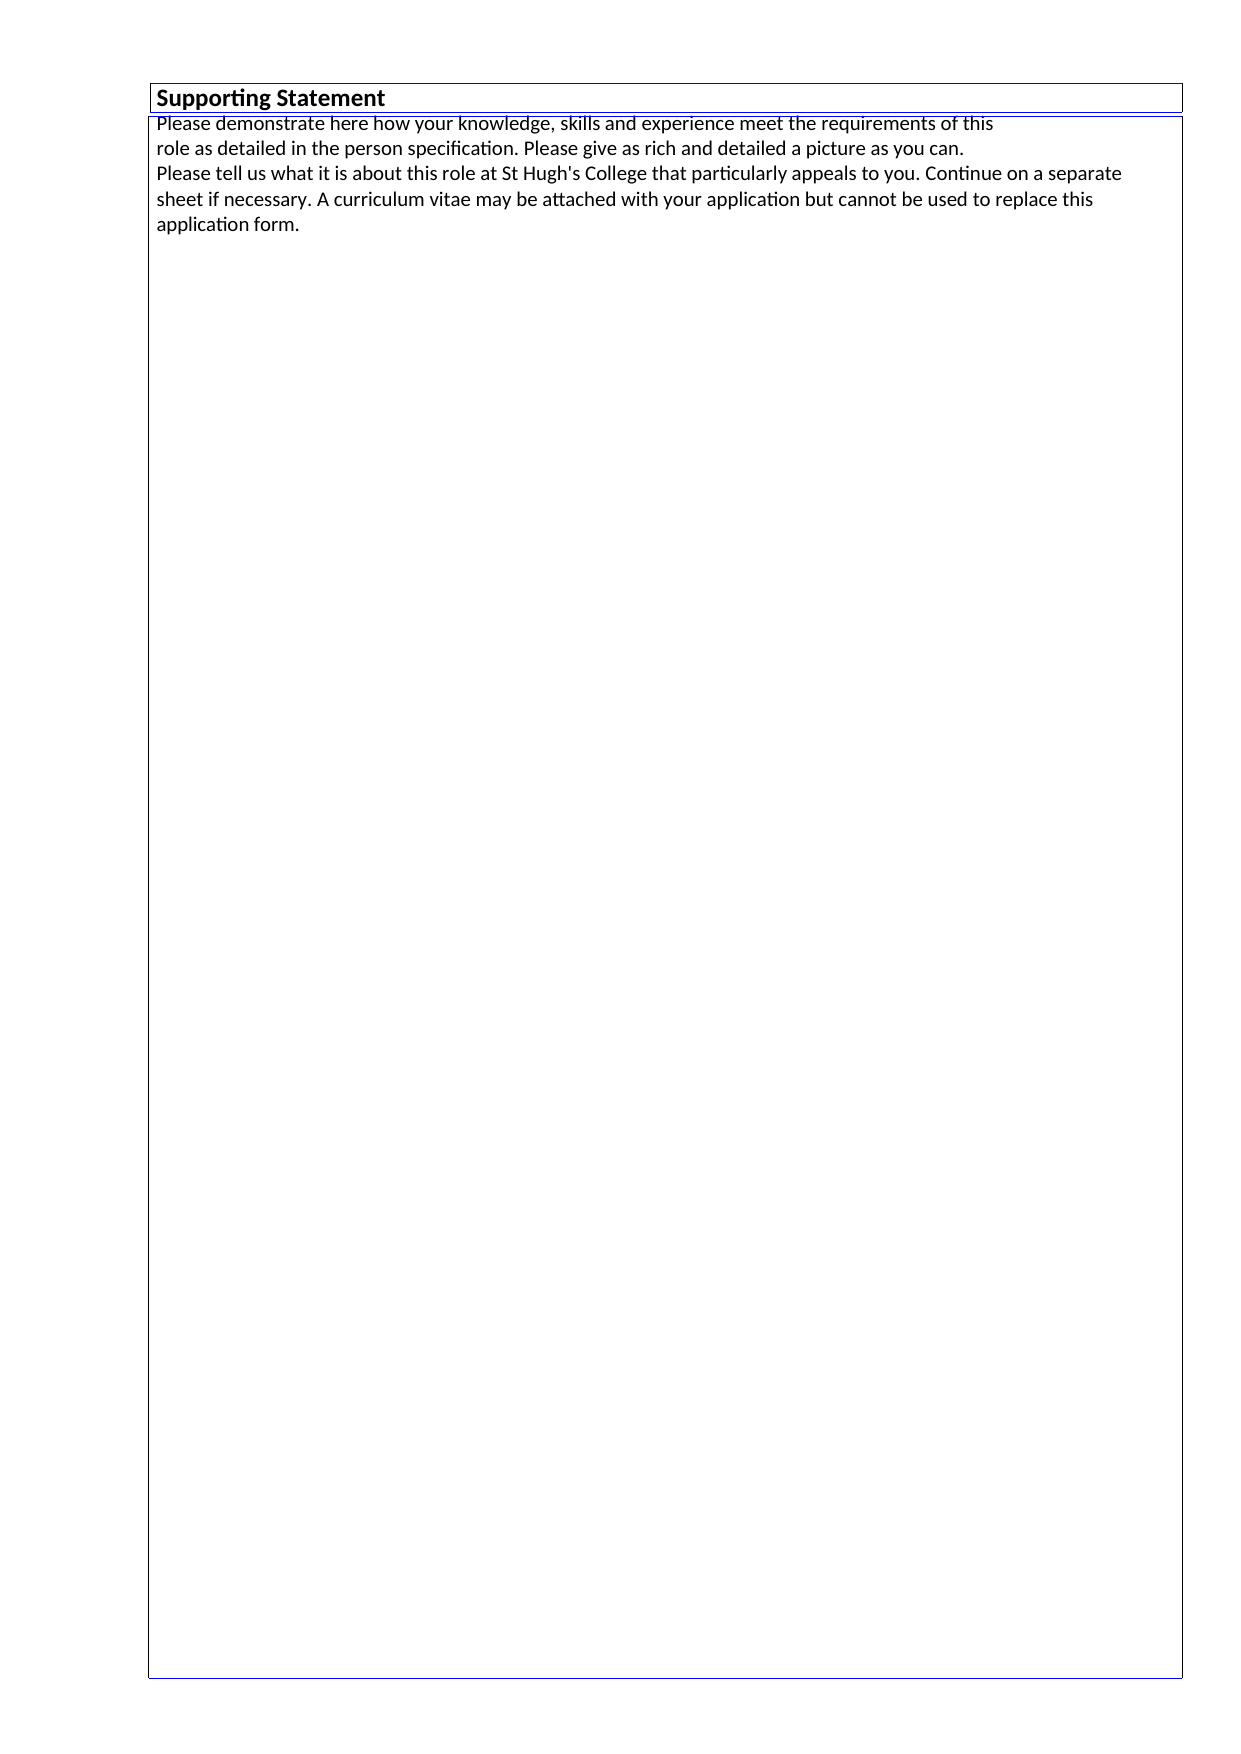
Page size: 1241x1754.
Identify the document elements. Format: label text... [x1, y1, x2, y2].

text Supporting Statement [151, 84, 1182, 112]
text role as detailed in the person specification. Please give as rich and detailed a picture as you can. [156, 139, 1182, 159]
text Please tell us what it is about this role at St Hugh's College that particularly appeals to you. Continue on a separate [156, 164, 1182, 185]
text Please demonstrate here how your knowledge, skills and experience meet the requirements of this [156, 117, 1182, 134]
text sheet if necessary. A curriculum vitae may be attached with your application but cannot be used to replace this [156, 190, 1182, 211]
text application form. [156, 215, 1182, 236]
